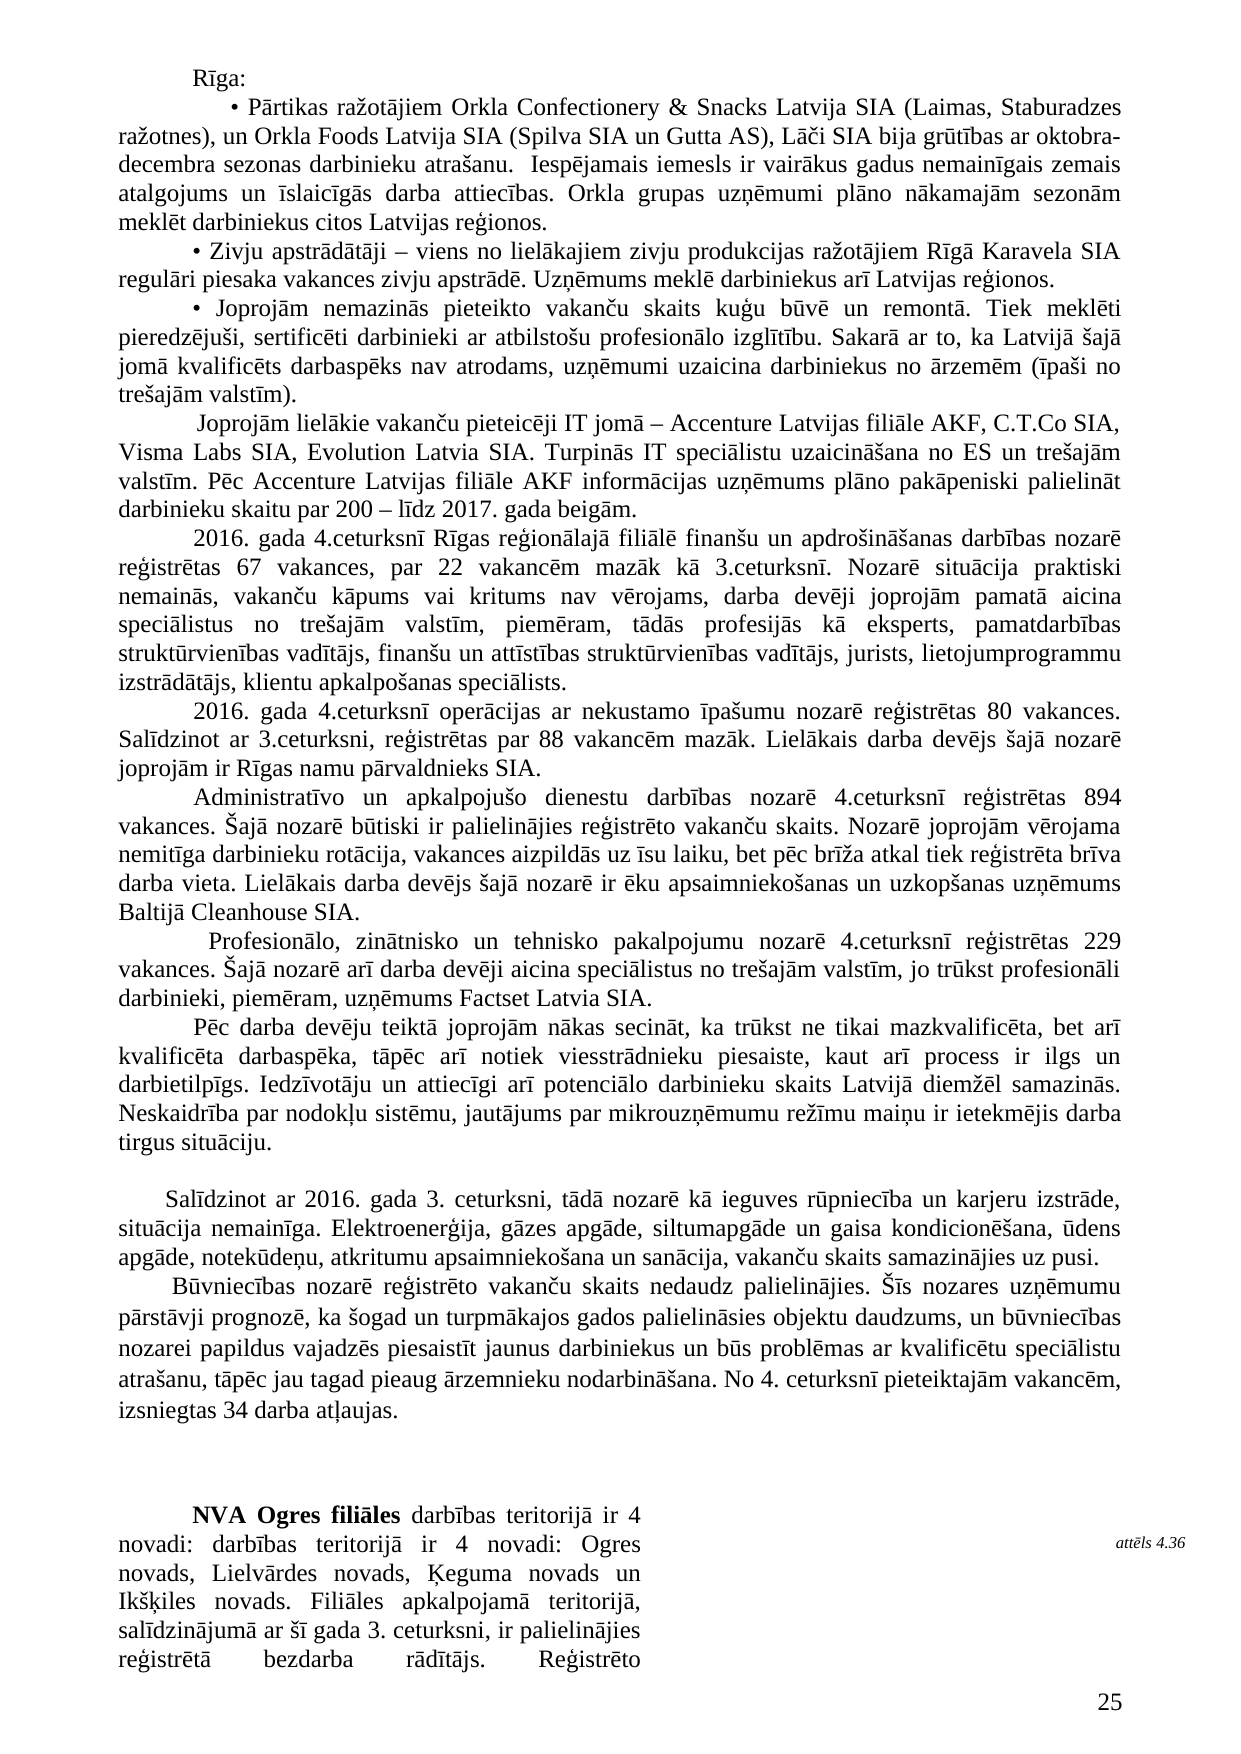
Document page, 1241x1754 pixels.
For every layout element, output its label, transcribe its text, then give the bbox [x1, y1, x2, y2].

text Administratīvo un apkalpojušo dienestu darbības nozarē 4.ceturksnī reģistrētas 894 vakances. Šajā nozarē būtiski ir palielinājies reģistrēto vakanču skaits. Nozarē joprojām vērojama nemitīga darbinieku rotācija, vakances aizpildās uz īsu laiku, bet pēc brīža atkal tiek reģistrēta brīva darba vieta. Lielākais darba devējs šajā nozarē ir ēku apsaimniekošanas un uzkopšanas uzņēmums Baltijā Cleanhouse SIA. [118, 782, 1122, 926]
text 2016. gada 4.ceturksnī Rīgas reģionālajā filiālē finanšu un apdrošināšanas darbības nozarē reģistrētas 67 vakances, par 22 vakancēm mazāk kā 3.ceturksnī. Nozarē situācija praktiski nemainās, vakanču kāpums vai kritums nav vērojams, darba devēji joprojām pamatā aicina speciālistus no trešajām valstīm, piemēram, tādās profesijās kā eksperts, pamatdarbības struktūrvienības vadītājs, finanšu un attīstības struktūrvienības vadītājs, jurists, lietojumprogrammu izstrādātājs, klientu apkalpošanas speciālists. [118, 523, 1122, 696]
text Salīdzinot ar 2016. gada 3. ceturksni, tādā nozarē kā ieguves rūpniecība un karjeru izstrāde, situācija nemainīga. Elektroenerģija, gāzes apgāde, siltumapgāde un gaisa kondicionēšana, ūdens apgāde, notekūdeņu, atkritumu apsaimniekošana un sanācija, vakanču skaits samazinājies uz pusi. [118, 1184, 1122, 1271]
text 2016. gada 4.ceturksnī operācijas ar nekustamo īpašumu nozarē reģistrētas 80 vakances. Salīdzinot ar 3.ceturksni, reģistrētas par 88 vakancēm mazāk. Lielākais darba devējs šajā nozarē joprojām ir Rīgas namu pārvaldnieks SIA. [118, 696, 1122, 782]
text Pēc darba devēju teiktā joprojām nākas secināt, ka trūkst ne tikai mazkvalificēta, bet arī kvalificēta darbaspēka, tāpēc arī notiek viesstrādnieku piesaiste, kaut arī process ir ilgs un darbietilpīgs. Iedzīvotāju un attiecīgi arī potenciālo darbinieku skaits Latvijā diemžēl samazinās. Neskaidrība par nodokļu sistēmu, jautājums par mikrouzņēmumu režīmu maiņu ir ietekmējis darba tirgus situāciju. [118, 1012, 1122, 1156]
text Joprojām lielākie vakanču pieteicēji IT jomā – Accenture Latvijas filiāle AKF, C.T.Co SIA, Visma Labs SIA, Evolution Latvia SIA. Turpinās IT speciālistu uzaicināšana no ES un trešajām valstīm. Pēc Accenture Latvijas filiāle AKF informācijas uzņēmums plāno pakāpeniski palielināt darbinieku skaitu par 200 – līdz 2017. gada beigām. [118, 408, 1122, 523]
text • Joprojām nemazinās pieteikto vakanču skaits kuģu būvē un remontā. Tiek meklēti pieredzējuši, sertificēti darbinieki ar atbilstošu profesionālo izglītību. Sakarā ar to, ka Latvijā šajā jomā kvalificēts darbaspēks nav atrodams, uzņēmumi uzaicina darbiniekus no ārzemēm (īpaši no trešajām valstīm). [118, 293, 1122, 408]
text Profesionālo, zinātnisko un tehnisko pakalpojumu nozarē 4.ceturksnī reģistrētas 229 vakances. Šajā nozarē arī darba devēji aicina speciālistus no trešajām valstīm, jo trūkst profesionāli darbinieki, piemēram, uzņēmums Factset Latvia SIA. [118, 926, 1122, 1012]
text Rīga: [118, 63, 1122, 92]
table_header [107, 1500, 652, 1687]
list • Pārtikas ražotājiem Orkla Confectionery & Snacks Latvija SIA (Laimas, Staburadzes ražotnes), un Orkla Foods Latvija SIA (Spilva SIA un Gutta AS), Lāči SIA bija grūtības ar oktobra-decembra sezonas darbinieku atrašanu. Iespējamais iemesls ir vairākus gadus nemainīgais zemais atalgojums un īslaicīgās darba attiecības. Orkla grupas uzņēmumi plāno nākamajām sezonām meklēt darbiniekus citos Latvijas reģionos. [118, 92, 1122, 236]
text Būvniecības nozarē reģistrēto vakanču skaits nedaudz palielinājies. Šīs nozares uzņēmumu pārstāvji prognozē, ka šogad un turpmākajos gados palielināsies objektu daudzums, un būvniecības nozarei papildus vajadzēs piesaistīt jaunus darbiniekus un būs problēmas ar kvalificētu speciālistu atrašanu, tāpēc jau tagad pieaug ārzemnieku nodarbināšana. No 4. ceturksnī pieteiktajām vakancēm, izsniegtas 34 darba atļaujas. [118, 1271, 1122, 1424]
text • Zivju apstrādātāji – viens no lielākajiem zivju produkcijas ražotājiem Rīgā Karavela SIA regulāri piesaka vakances zivju apstrādē. Uzņēmums meklē darbiniekus arī Latvijas reģionos. [118, 236, 1122, 293]
